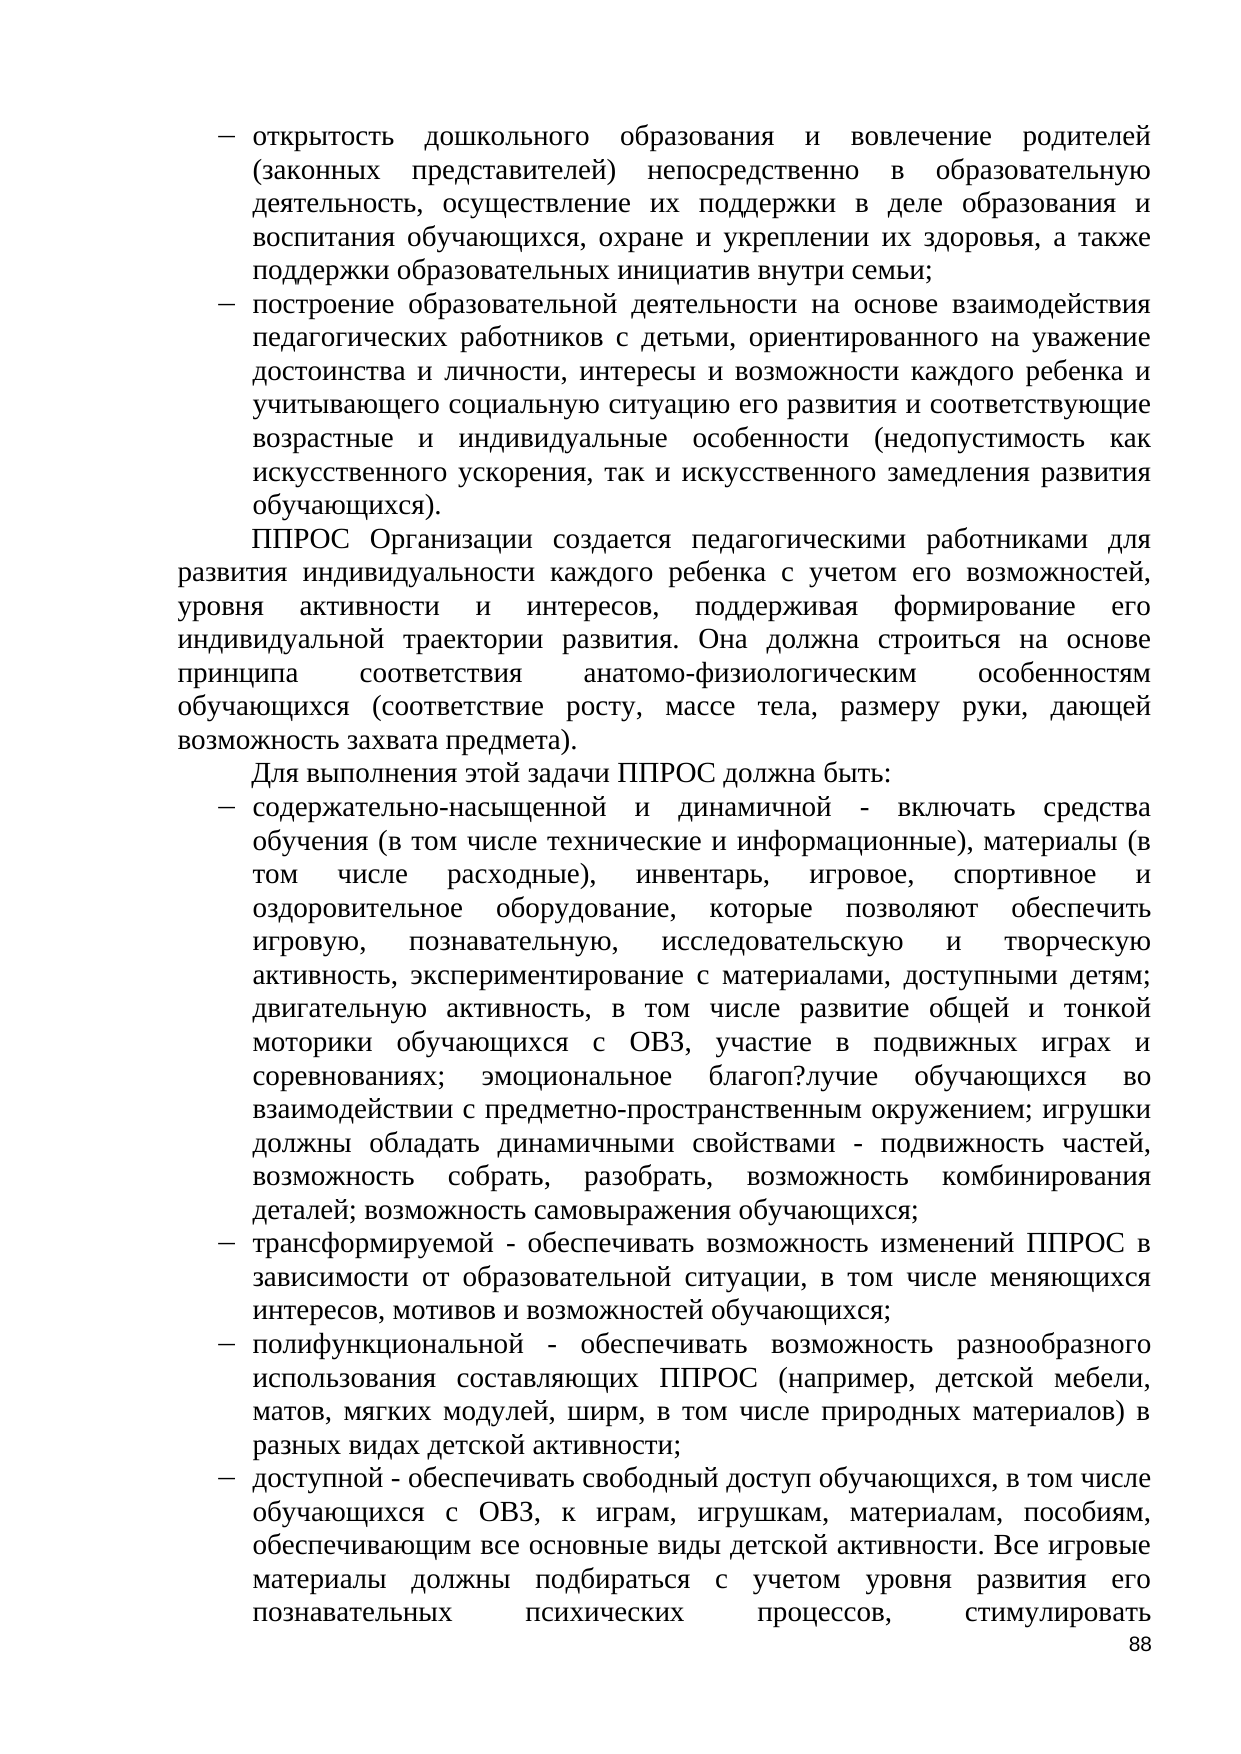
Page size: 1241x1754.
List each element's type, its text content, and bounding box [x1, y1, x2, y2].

list построение образовательной деятельности на основе взаимодействия педагогических работников с детьми, ориентированного на уважение достоинства и личности, интересы и возможности каждого ребенка и учитывающего социальную ситуацию его развития и соответствующие возрастные и индивидуальные особенности (недопустимость как искусственного ускорения, так и искусственного замедления развития обучающихся). [215, 286, 1152, 521]
text ППРОС Организации создается педагогическими работниками для развития индивидуальности каждого ребенка с учетом его возможностей, уровня активности и интересов, поддерживая формирование его индивидуальной траектории развития. Она должна строиться на основе принципа соответствия анатомо-физиологическим особенностям обучающихся (соответствие росту, массе тела, размеру руки, дающей возможность захвата предмета). [177, 521, 1152, 756]
list трансформируемой - обеспечивать возможность изменений ППРОС в зависимости от образовательной ситуации, в том числе меняющихся интересов, мотивов и возможностей обучающихся; [215, 1225, 1152, 1326]
list содержательно-насыщенной и динамичной - включать средства обучения (в том числе технические и информационные), материалы (в том числе расходные), инвентарь, игровое, спортивное и оздоровительное оборудование, которые позволяют обеспечить игровую, познавательную, исследовательскую и творческую активность, экспериментирование с материалами, доступными детям; двигательную активность, в том числе развитие общей и тонкой моторики обучающихся с ОВЗ, участие в подвижных играх и соревнованиях; эмоциональное благоп?лучие обучающихся во взаимодействии с предметно-пространственным окружением; игрушки должны обладать динамичными свойствами - подвижность частей, возможность собрать, разобрать, возможность комбинирования деталей; возможность самовыражения обучающихся; [215, 789, 1152, 1225]
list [215, 1460, 1152, 1628]
text Для выполнения этой задачи ППРОС должна быть: [177, 756, 1152, 789]
list открытость дошкольного образования и вовлечение родителей (законных представителей) непосредственно в образовательную деятельность, осуществление их поддержки в деле образования и воспитания обучающихся, охране и укреплении их здоровья, а также поддержки образовательных инициатив внутри семьи; [215, 118, 1152, 286]
list полифункциональной - обеспечивать возможность разнообразного использования составляющих ППРОС (например, детской мебели, матов, мягких модулей, ширм, в том числе природных материалов) в разных видах детской активности; [215, 1326, 1152, 1460]
